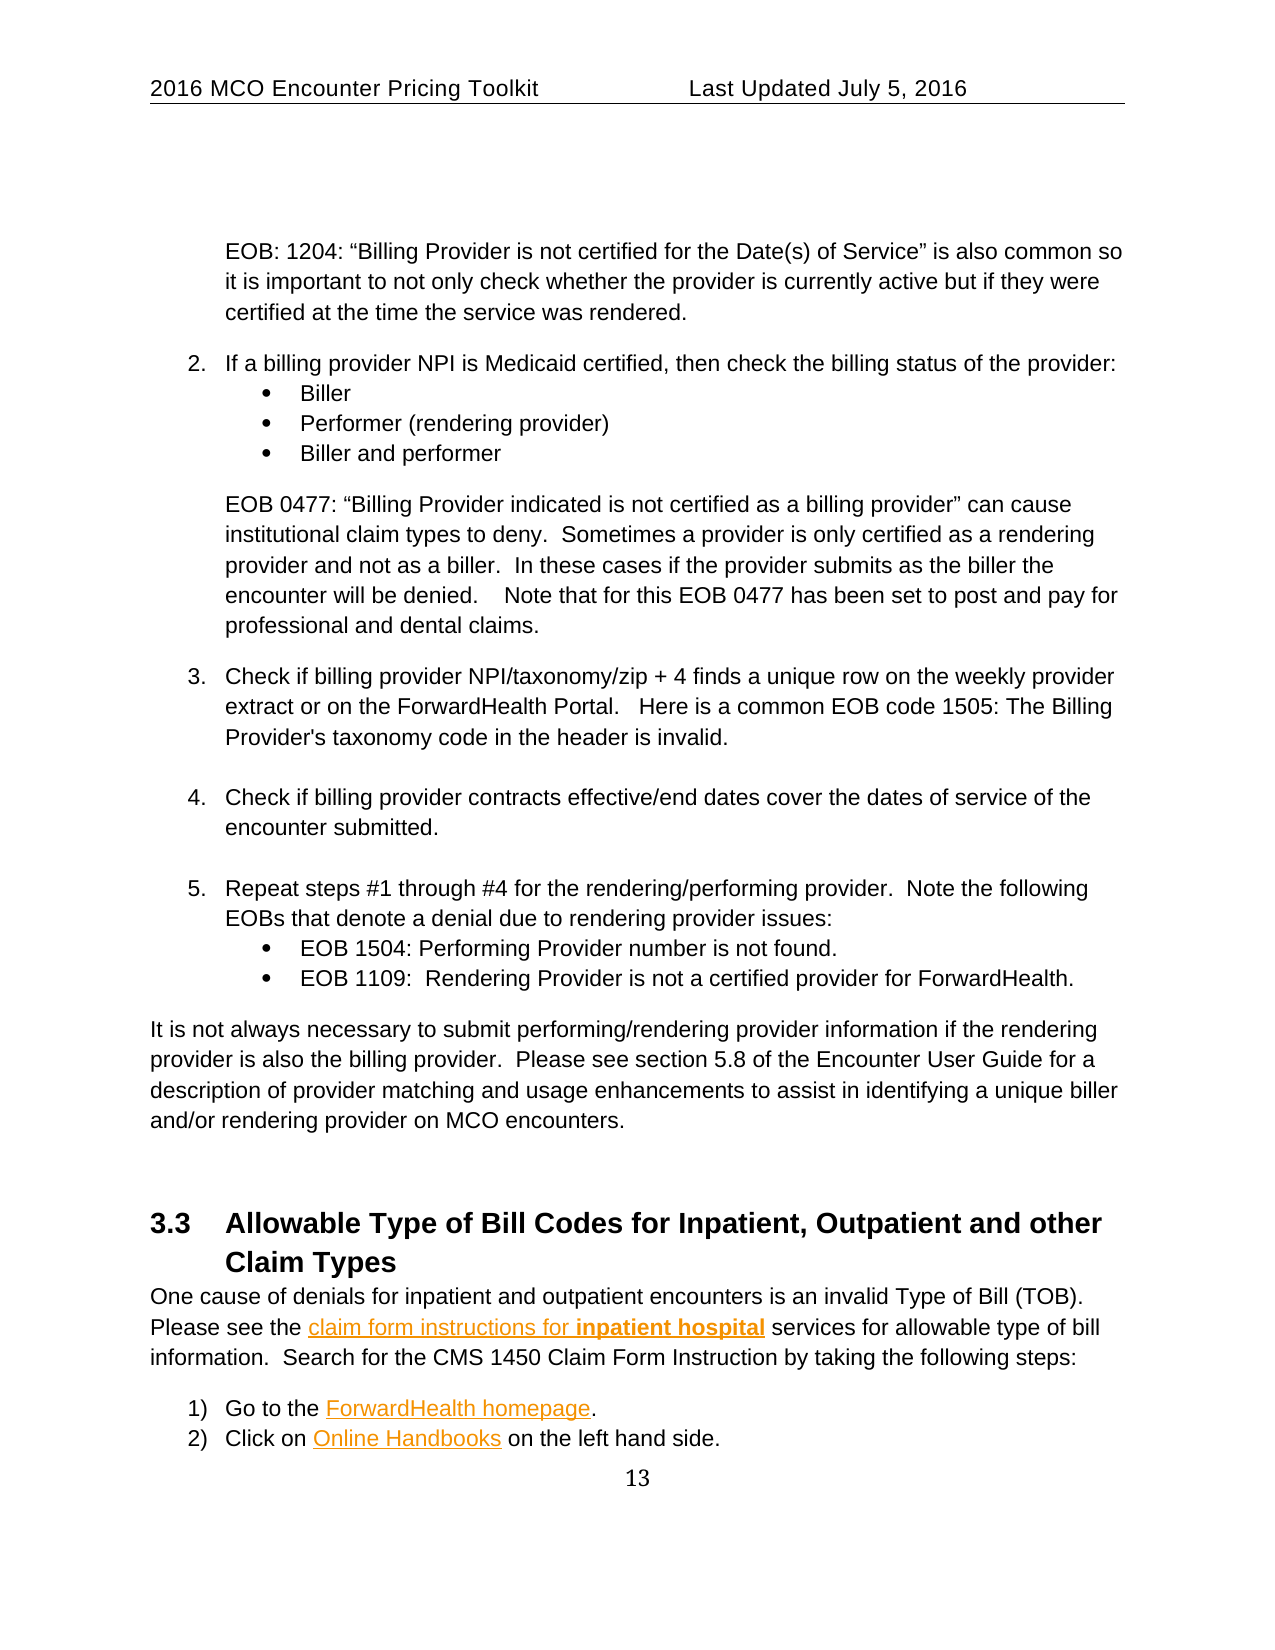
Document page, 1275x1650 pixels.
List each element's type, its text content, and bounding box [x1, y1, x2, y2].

list If a billing provider NPI is Medicaid certified, then check the billing status of the provider: [187, 349, 1125, 376]
text One cause of denials for inpatient and outpatient encounters is an invalid Type of Bill (TOB). Please see the claim form instructions for inpatient hospital services for allowable type of bill information. Search for the CMS 1450 Claim Form Instruction by taking the following steps: [150, 1283, 1125, 1370]
list EOB 1109: Rendering Provider is not a certified provider for ForwardHealth. [262, 965, 1125, 991]
subtitle 3.3 Allowable Type of Bill Codes for Inpatient, Outpatient and other Claim Types [150, 1206, 1125, 1278]
list Biller [262, 380, 1125, 406]
list Go to the ForwardHealth homepage. [187, 1395, 1125, 1421]
list Click on Online Handbooks on the left hand side. [187, 1425, 1125, 1451]
list Repeat steps #1 through #4 for the rendering/performing provider. Note the following EOBs that denote a denial due to rendering provider issues: [187, 874, 1125, 931]
list Check if billing provider contracts effective/end dates cover the dates of service of the encounter submitted. [187, 784, 1125, 840]
list EOB 1504: Performing Provider number is not found. [262, 935, 1125, 961]
list Biller and performer [262, 440, 1125, 466]
text EOB: 1204: “Billing Provider is not certified for the Date(s) of Service” is also common so it is important to not only check whether the provider is currently active but if they were certified at the time the service was rendered. [225, 238, 1125, 325]
list Check if billing provider NPI/taxonomy/zip + 4 finds a unique row on the weekly provider extract or on the ForwardHealth Portal. Here is a common EOB code 1505: The Billing Provider's taxonomy code in the header is invalid. [187, 663, 1125, 750]
text It is not always necessary to submit performing/rendering provider information if the rendering provider is also the billing provider. Please see section 5.8 of the Encounter User Guide for a description of provider matching and usage enhancements to assist in identifying a unique biller and/or rendering provider on MCO encounters. [150, 1016, 1125, 1133]
text EOB 0477: “Billing Provider indicated is not certified as a billing provider” can cause institutional claim types to deny. Sometimes a provider is only certified as a rendering provider and not as a biller. In these cases if the provider submits as the biller the encounter will be denied. Note that for this EOB 0477 has been set to post and pay for professional and dental claims. [225, 491, 1125, 638]
list Performer (rendering provider) [262, 410, 1125, 436]
